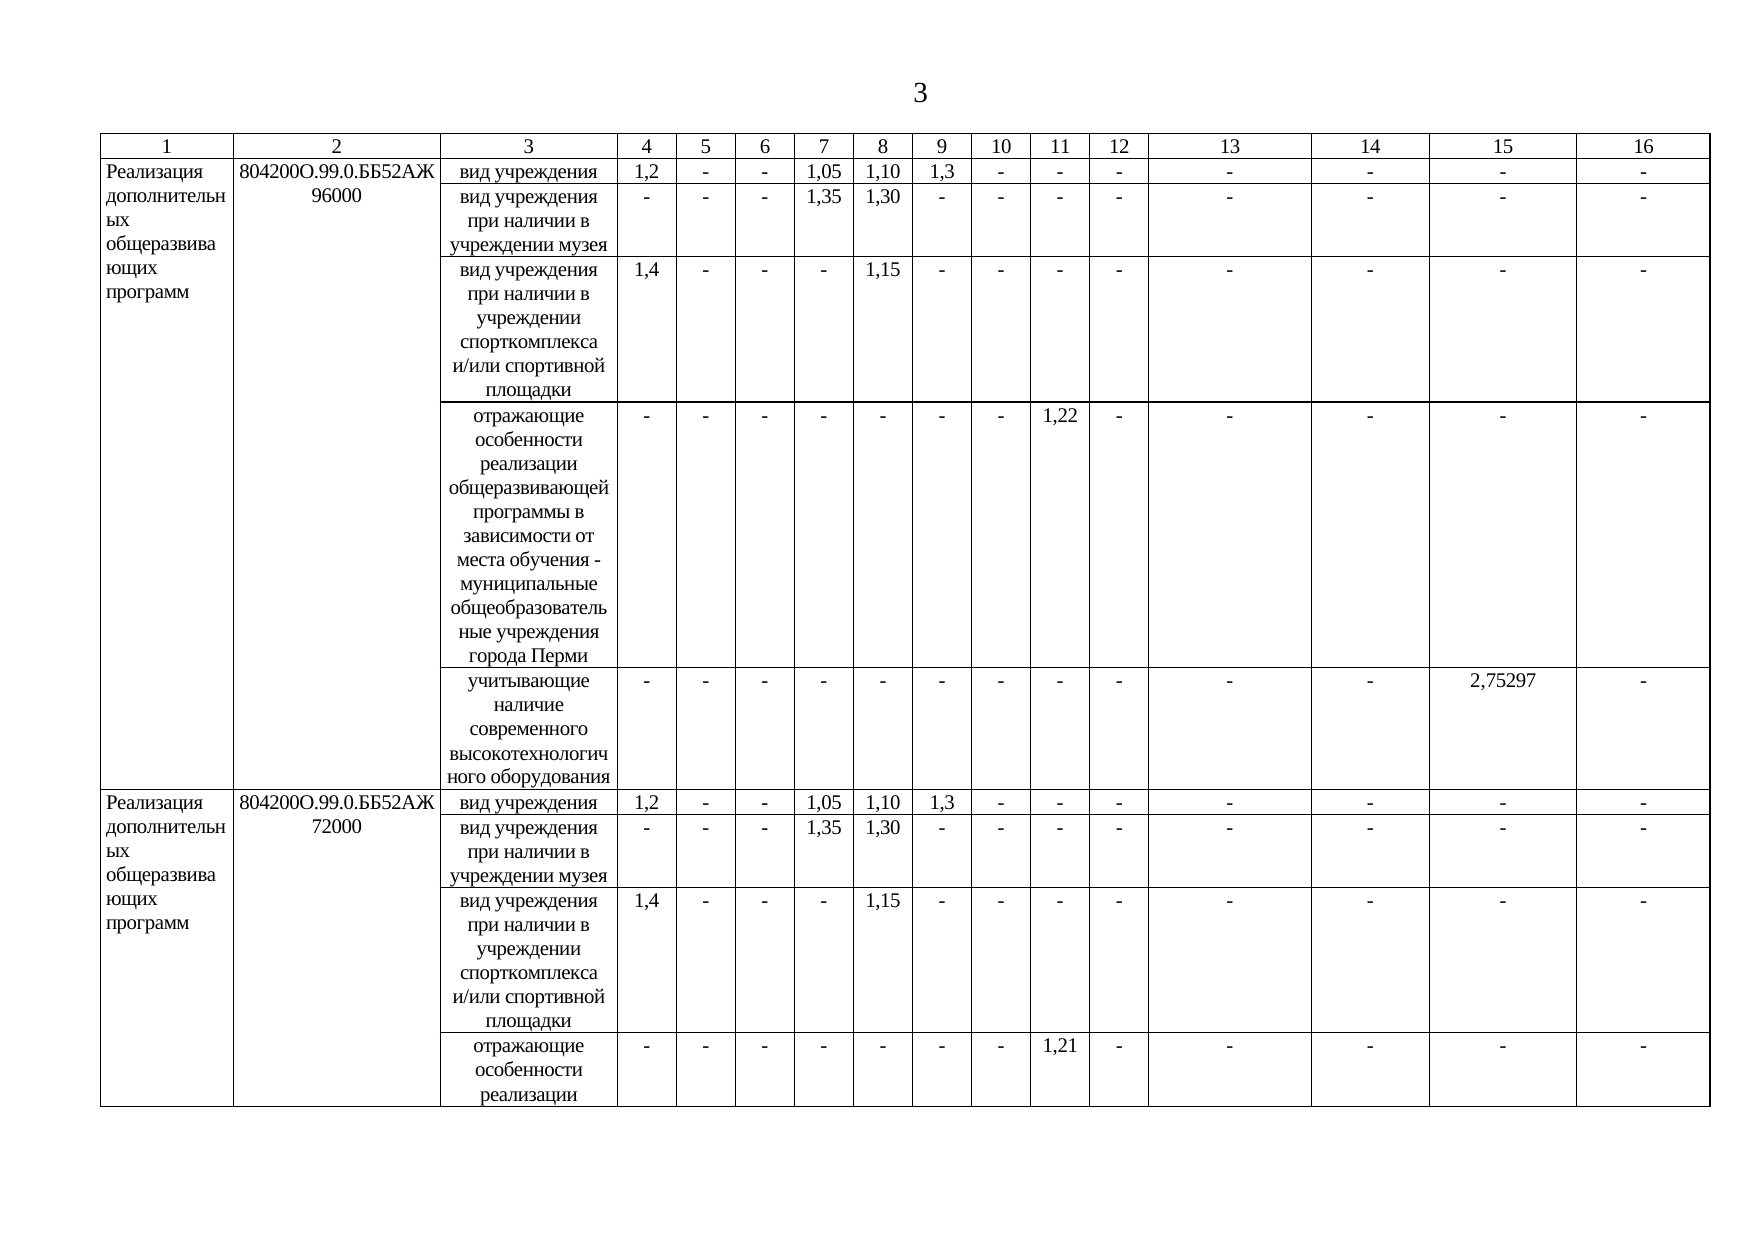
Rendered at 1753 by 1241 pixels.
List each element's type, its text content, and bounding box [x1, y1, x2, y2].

table_cell - [1577, 815, 1709, 887]
table_cell 804200О.99.0.ББ52АЖ96000 [234, 159, 440, 788]
table_cell - [736, 888, 794, 1032]
table_cell учитывающие наличие современного высокотехнологичного оборудования [441, 668, 617, 788]
table_cell - [1090, 159, 1148, 183]
table_cell - [854, 403, 912, 667]
table_cell - [972, 403, 1030, 667]
table_cell - [1149, 257, 1311, 401]
table_cell - [1031, 668, 1089, 788]
table_header 8 [854, 134, 912, 158]
table_header 7 [795, 134, 853, 158]
table_cell - [913, 1033, 971, 1106]
table_cell 1,10 [854, 159, 912, 183]
table_cell - [1430, 1033, 1576, 1106]
table_cell - [1149, 1033, 1311, 1106]
table_cell - [913, 257, 971, 401]
table_cell - [913, 815, 971, 887]
table_cell - [1577, 668, 1709, 788]
table_cell 1,35 [795, 815, 853, 887]
table_cell - [1090, 815, 1148, 887]
table_cell - [1090, 184, 1148, 256]
table_header 11 [1031, 134, 1089, 158]
table_cell 2,75297 [1430, 668, 1576, 788]
table_cell - [736, 159, 794, 183]
table_header 6 [736, 134, 794, 158]
table_cell вид учреждения [441, 159, 617, 183]
table_cell - [972, 888, 1030, 1032]
table_cell - [795, 668, 853, 788]
table_cell - [1577, 790, 1709, 814]
table_cell 1,05 [795, 159, 853, 183]
table_header 5 [677, 134, 735, 158]
table_cell - [795, 257, 853, 401]
table_cell 804200О.99.0.ББ52АЖ72000 [234, 790, 440, 1106]
table_cell - [1149, 184, 1311, 256]
table_cell 1,30 [854, 815, 912, 887]
table_cell - [1090, 790, 1148, 814]
table_cell - [913, 888, 971, 1032]
table_cell 1,15 [854, 257, 912, 401]
table_cell - [1312, 668, 1429, 788]
table_cell - [1090, 668, 1148, 788]
table_cell - [1149, 668, 1311, 788]
table_cell - [795, 403, 853, 667]
table_cell 1,10 [854, 790, 912, 814]
table_cell - [1577, 184, 1709, 256]
table_cell - [1312, 159, 1429, 183]
table_cell - [913, 403, 971, 667]
table_cell - [1312, 815, 1429, 887]
table_cell - [618, 1033, 676, 1106]
table_cell - [1149, 159, 1311, 183]
table_cell - [618, 403, 676, 667]
table_cell - [1090, 257, 1148, 401]
table_cell - [1312, 184, 1429, 256]
table_cell - [736, 403, 794, 667]
table_cell - [1149, 815, 1311, 887]
table_header 10 [972, 134, 1030, 158]
table_cell - [736, 668, 794, 788]
table_cell - [677, 257, 735, 401]
table_cell 1,35 [795, 184, 853, 256]
table_cell - [1031, 184, 1089, 256]
table_cell Реализация дополнительных общеразвивающих программ [101, 790, 233, 1106]
table_cell - [1430, 184, 1576, 256]
table_cell - [1430, 888, 1576, 1032]
table_cell - [736, 1033, 794, 1106]
table_cell - [972, 159, 1030, 183]
table_cell - [677, 888, 735, 1032]
table_cell - [1312, 1033, 1429, 1106]
table_cell - [1031, 815, 1089, 887]
table_cell - [677, 790, 735, 814]
table_header 3 [441, 134, 617, 158]
table_cell - [1090, 888, 1148, 1032]
table_cell - [795, 888, 853, 1032]
table_cell вид учреждения при наличии в учреждении спорткомплекса и/или спортивной площадки [441, 888, 617, 1032]
table_cell - [1430, 790, 1576, 814]
table_cell - [1577, 403, 1709, 667]
table_header 4 [618, 134, 676, 158]
table_cell - [1149, 790, 1311, 814]
table_cell - [1430, 257, 1576, 401]
table_cell - [1312, 257, 1429, 401]
table_cell - [795, 1033, 853, 1106]
table_cell - [736, 184, 794, 256]
table_header 16 [1577, 134, 1709, 158]
table_cell - [736, 790, 794, 814]
table_cell - [1312, 403, 1429, 667]
table_cell - [618, 815, 676, 887]
table_cell - [1430, 815, 1576, 887]
table_cell вид учреждения при наличии в учреждении спорткомплекса и/или спортивной площадки [441, 257, 617, 401]
table_cell - [972, 184, 1030, 256]
table_header 14 [1312, 134, 1429, 158]
table_cell - [677, 1033, 735, 1106]
table_header 15 [1430, 134, 1576, 158]
table_cell - [618, 668, 676, 788]
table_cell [441, 184, 617, 256]
table_cell 1,3 [913, 159, 971, 183]
table_header 13 [1149, 134, 1311, 158]
table_cell 1,05 [795, 790, 853, 814]
table_cell 1,4 [618, 888, 676, 1032]
table_cell - [913, 184, 971, 256]
table_cell - [972, 1033, 1030, 1106]
table_cell - [1149, 403, 1311, 667]
table_cell - [854, 1033, 912, 1106]
table_cell - [736, 257, 794, 401]
table_cell - [677, 815, 735, 887]
table_cell - [972, 668, 1030, 788]
table_cell - [854, 668, 912, 788]
table_cell - [1149, 888, 1311, 1032]
table_header 9 [913, 134, 971, 158]
table_cell - [736, 815, 794, 887]
table_cell - [677, 184, 735, 256]
table_cell вид учреждения при наличии в учреждении музея [441, 815, 617, 887]
table_cell 1,15 [854, 888, 912, 1032]
table_cell - [1577, 1033, 1709, 1106]
table_header 12 [1090, 134, 1148, 158]
table_cell 1,21 [1031, 1033, 1089, 1106]
table_cell - [1430, 403, 1576, 667]
table_cell - [1577, 257, 1709, 401]
table_cell 1,3 [913, 790, 971, 814]
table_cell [441, 1033, 617, 1106]
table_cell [101, 159, 233, 788]
table_cell - [1031, 888, 1089, 1032]
table_cell - [1312, 790, 1429, 814]
table_cell - [1031, 790, 1089, 814]
table_cell - [972, 790, 1030, 814]
table_cell 1,30 [854, 184, 912, 256]
table_cell - [677, 159, 735, 183]
table_cell 1,2 [618, 159, 676, 183]
table_cell - [1430, 159, 1576, 183]
table_cell - [913, 668, 971, 788]
table_cell - [1090, 403, 1148, 667]
table_cell 1,2 [618, 790, 676, 814]
table_cell - [1031, 257, 1089, 401]
table_cell 1,4 [618, 257, 676, 401]
table_cell - [1090, 1033, 1148, 1106]
table_cell вид учреждения [441, 790, 617, 814]
table_cell - [1312, 888, 1429, 1032]
table_header 1 [101, 134, 233, 158]
table_cell - [1577, 888, 1709, 1032]
table_cell - [972, 257, 1030, 401]
table_cell 1,22 [1031, 403, 1089, 667]
table_header 2 [234, 134, 440, 158]
table_cell - [677, 668, 735, 788]
table_cell - [1031, 159, 1089, 183]
table_cell - [972, 815, 1030, 887]
table_cell - [1577, 159, 1709, 183]
table_cell - [677, 403, 735, 667]
table_cell - [618, 184, 676, 256]
